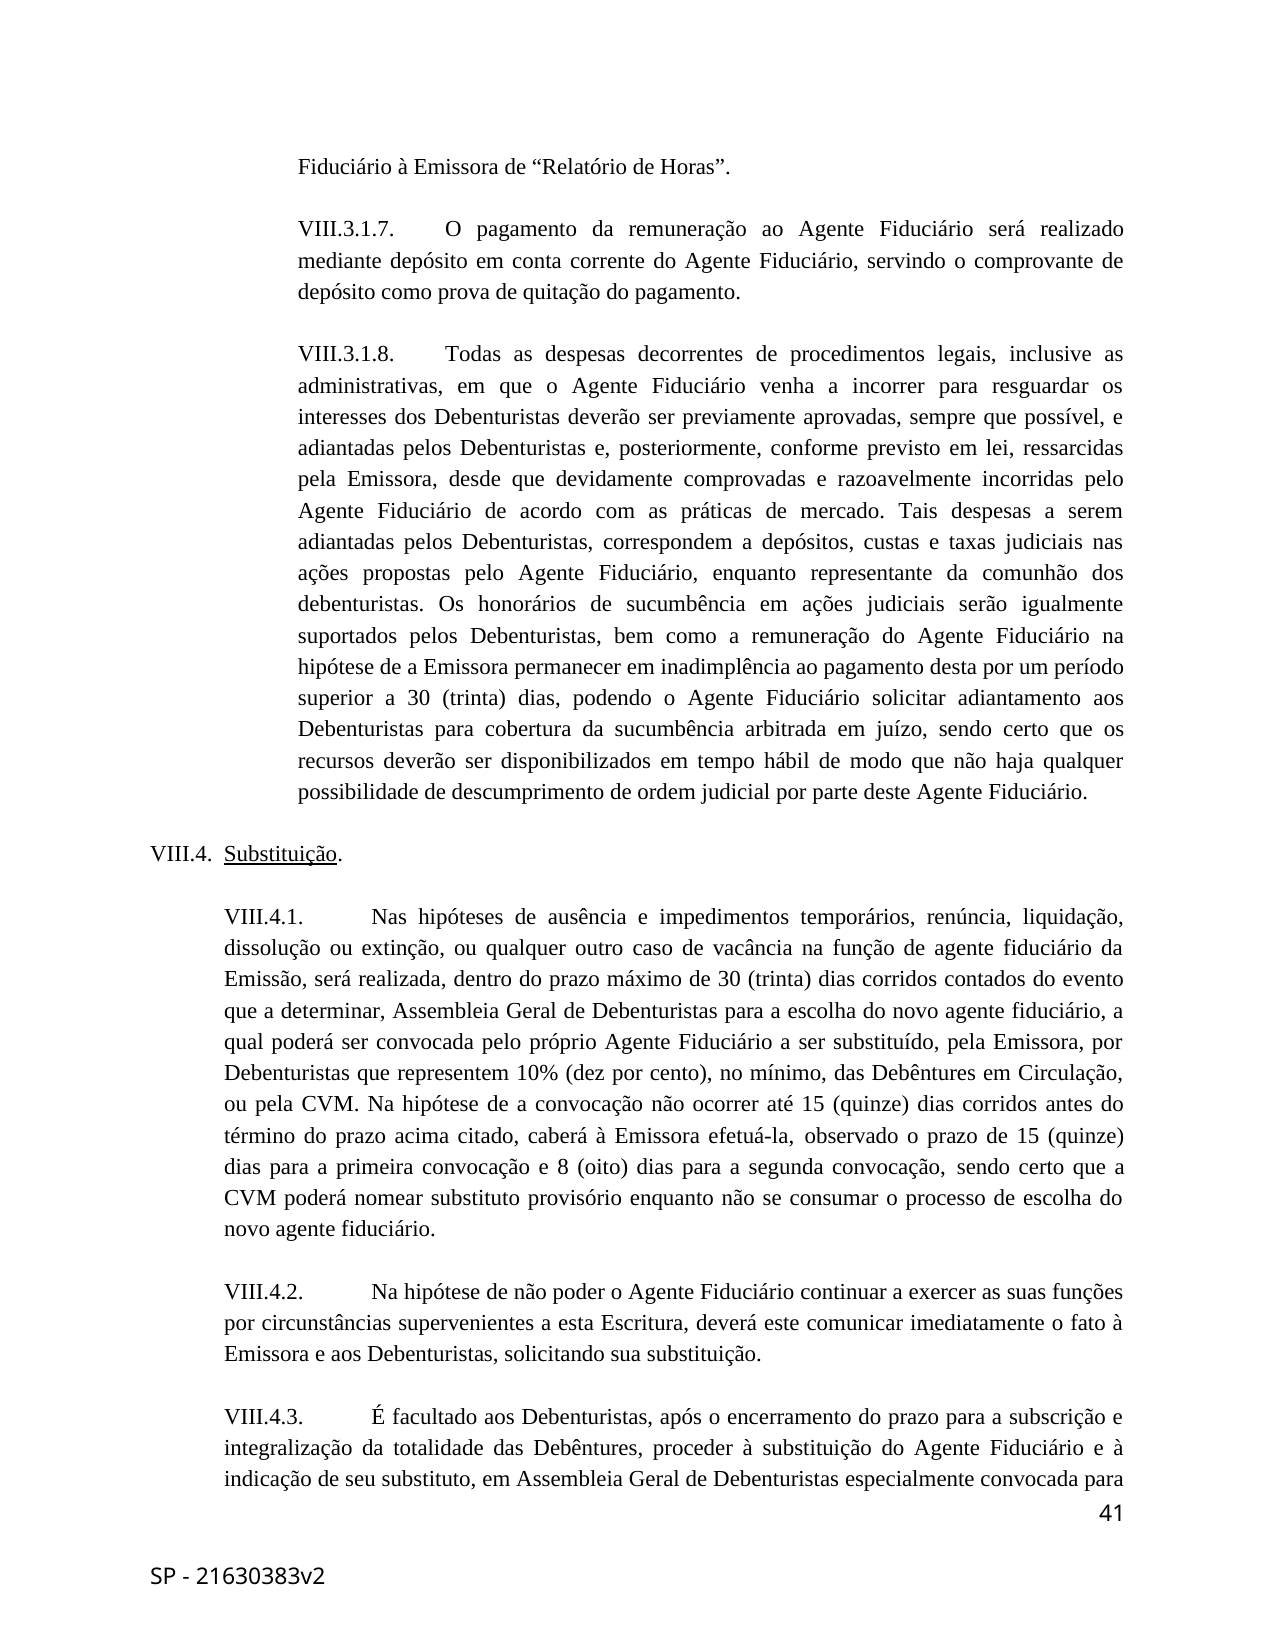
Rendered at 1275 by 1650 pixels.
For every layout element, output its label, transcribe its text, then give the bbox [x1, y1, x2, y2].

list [224, 1399, 1125, 1493]
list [298, 149, 1125, 181]
list Nas hipóteses de ausência e impedimentos temporários, renúncia, liquidação, dissolução ou extinção, ou qualquer outro caso de vacância na função de agente fiduciário da Emissão, será realizada, dentro do prazo máximo de 30 (trinta) dias corridos contados do evento que a determinar, Assembleia Geral de Debenturistas para a escolha do novo agente fiduciário, a qual poderá ser convocada pelo próprio Agente Fiduciário a ser substituído, pela Emissora, por Debenturistas que representem 10% (dez por cento), no mínimo, das Debêntures em Circulação, ou pela CVM. Na hipótese de a convocação não ocorrer até 15 (quinze) dias corridos antes do término do prazo acima citado, caberá à Emissora efetuá-la, observado o prazo de 15 (quinze) dias para a primeira convocação e 8 (oito) dias para a segunda convocação, sendo certo que a CVM poderá nomear substituto provisório enquanto não se consumar o processo de escolha do novo agente fiduciário. [224, 899, 1125, 1243]
list Na hipótese de não poder o Agente Fiduciário continuar a exercer as suas funções por circunstâncias supervenientes a esta Escritura, deverá este comunicar imediatamente o fato à Emissora e aos Debenturistas, solicitando sua substituição. [224, 1274, 1125, 1368]
list Todas as despesas decorrentes de procedimentos legais, inclusive as administrativas, em que o Agente Fiduciário venha a incorrer para resguardar os interesses dos Debenturistas deverão ser previamente aprovadas, sempre que possível, e adiantadas pelos Debenturistas e, posteriormente, conforme previsto em lei, ressarcidas pela Emissora, desde que devidamente comprovadas e razoavelmente incorridas pelo Agente Fiduciário de acordo com as práticas de mercado. Tais despesas a serem adiantadas pelos Debenturistas, correspondem a depósitos, custas e taxas judiciais nas ações propostas pelo Agente Fiduciário, enquanto representante da comunhão dos debenturistas. Os honorários de sucumbência em ações judiciais serão igualmente suportados pelos Debenturistas, bem como a remuneração do Agente Fiduciário na hipótese de a Emissora permanecer em inadimplência ao pagamento desta por um período superior a 30 (trinta) dias, podendo o Agente Fiduciário solicitar adiantamento aos Debenturistas para cobertura da sucumbência arbitrada em juízo, sendo certo que os recursos deverão ser disponibilizados em tempo hábil de modo que não haja qualquer possibilidade de descumprimento de ordem judicial por parte deste Agente Fiduciário. [298, 337, 1125, 806]
list Substituição. [150, 837, 1125, 868]
list O pagamento da remuneração ao Agente Fiduciário será realizado mediante depósito em conta corrente do Agente Fiduciário, servindo o comprovante de depósito como prova de quitação do pagamento. [298, 212, 1125, 306]
